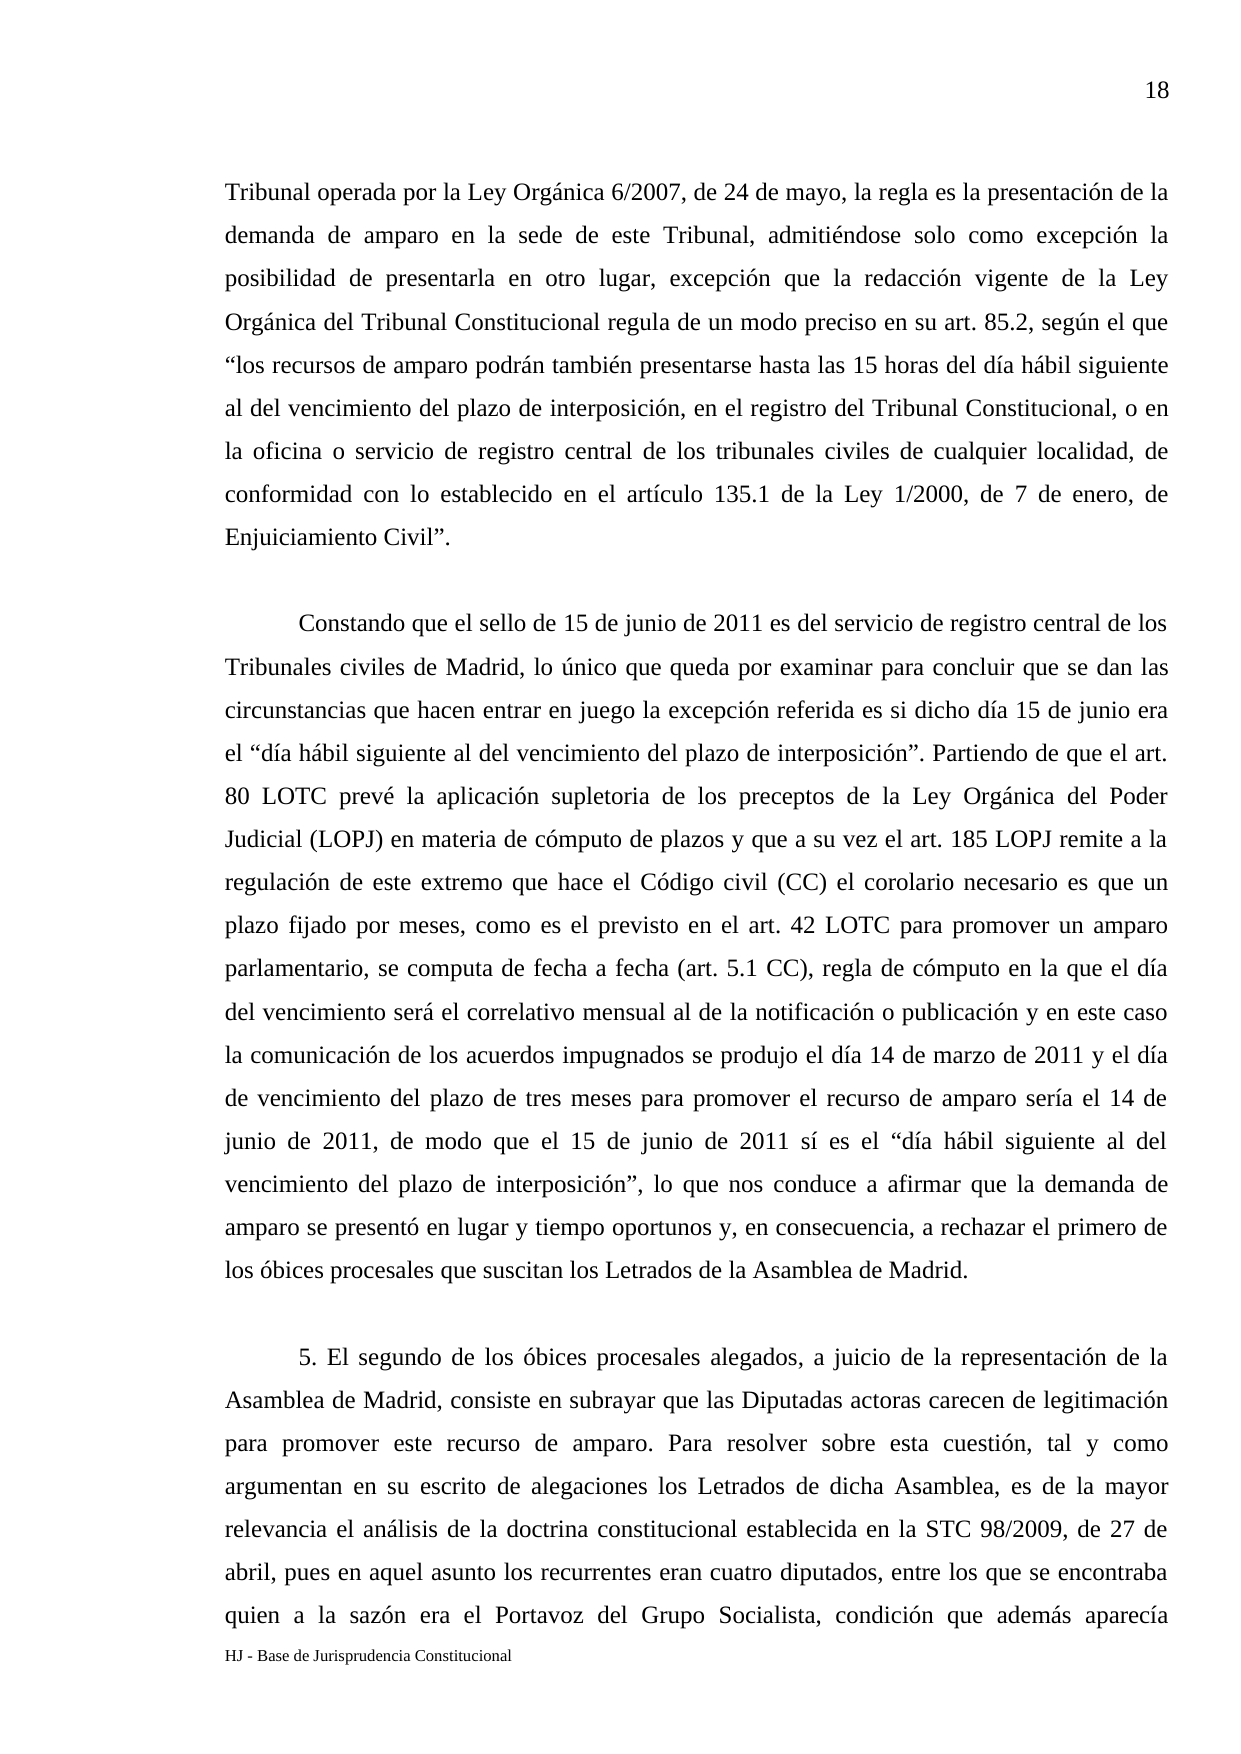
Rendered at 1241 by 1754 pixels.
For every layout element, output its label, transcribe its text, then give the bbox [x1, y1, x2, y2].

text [224, 177, 1169, 551]
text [224, 1342, 1169, 1629]
text Constando que el sello de 15 de junio de 2011 es del servicio de registro central de los Tribunales civiles de Madrid, lo único que queda por examinar para concluir que se dan las circunstancias que hacen entrar en juego la excepción referida es si dicho día 15 de junio era el “día hábil siguiente al del vencimiento del plazo de interposición”. Partiendo de que el art. 80 LOTC prevé la aplicación supletoria de los preceptos de la Ley Orgánica del Poder Judicial (LOPJ) en materia de cómputo de plazos y que a su vez el art. 185 LOPJ remite a la regulación de este extremo que hace el Código civil (CC) el corolario necesario es que un plazo fijado por meses, como es el previsto en el art. 42 LOTC para promover un amparo parlamentario, se computa de fecha a fecha (art. 5.1 CC), regla de cómputo en la que el día del vencimiento será el correlativo mensual al de la notificación o publicación y en este caso la comunicación de los acuerdos impugnados se produjo el día 14 de marzo de 2011 y el día de vencimiento del plazo de tres meses para promover el recurso de amparo sería el 14 de junio de 2011, de modo que el 15 de junio de 2011 sí es el “día hábil siguiente al del vencimiento del plazo de interposición”, lo que nos conduce a afirmar que la demanda de amparo se presentó en lugar y tiempo oportunos y, en consecuencia, a rechazar el primero de los óbices procesales que suscitan los Letrados de la Asamblea de Madrid. [224, 608, 1169, 1284]
